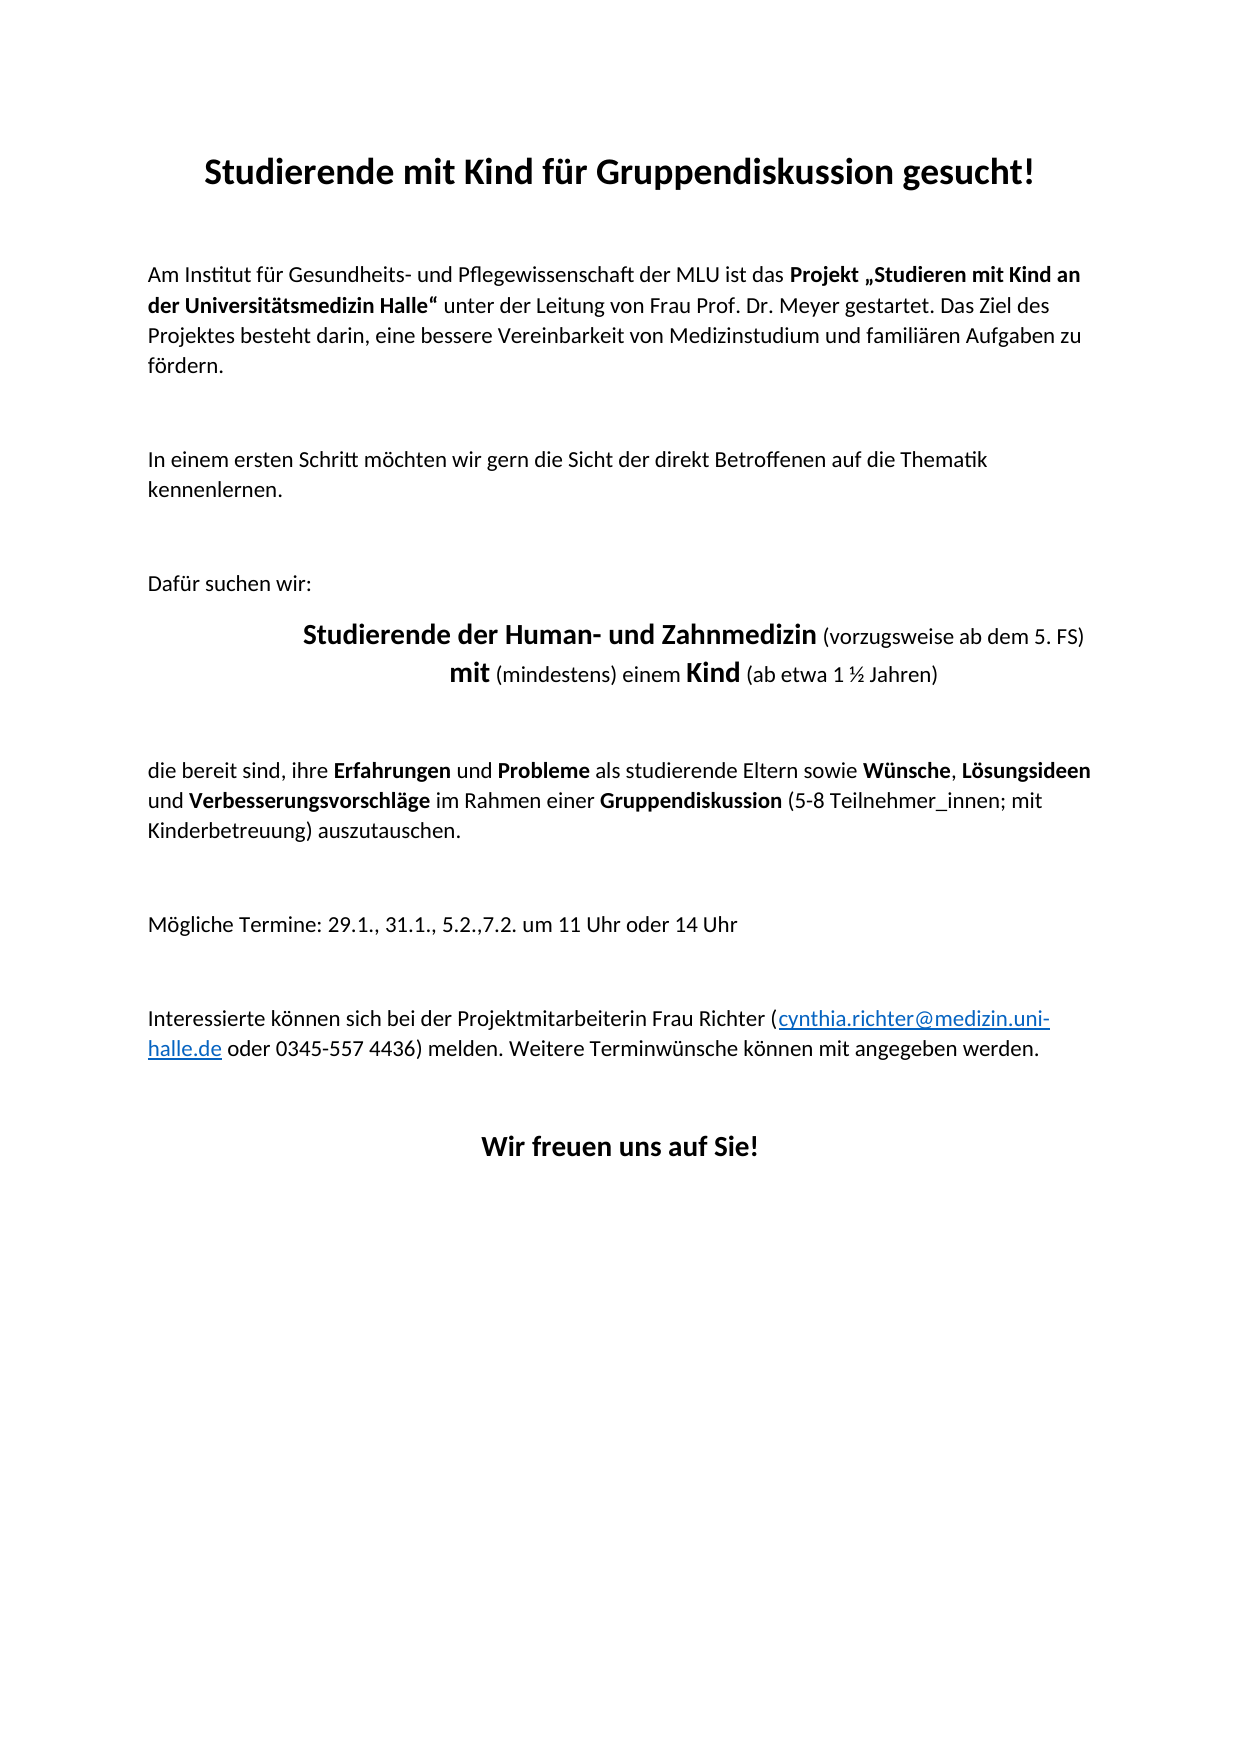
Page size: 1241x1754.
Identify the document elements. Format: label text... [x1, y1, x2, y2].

text die bereit sind, ihre Erfahrungen und Probleme als studierende Eltern sowie Wünsche, Lösungsideen und Verbesserungsvorschläge im Rahmen einer Gruppendiskussion (5-8 Teilnehmer_innen; mit Kinderbetreuung) auszutauschen. [148, 756, 1093, 845]
list Studierende der Human- und Zahnmedizin (vorzugsweise ab dem 5. FS) [295, 616, 1093, 651]
text Am Institut für Gesundheits- und Pflegewissenschaft der MLU ist das Projekt „Studieren mit Kind an der Universitätsmedizin Halle“ unter der Leitung von Frau Prof. Dr. Meyer gestartet. Das Ziel des Projektes besteht darin, eine bessere Vereinbarkeit von Medizinstudium und familiären Aufgaben zu fördern. [148, 261, 1093, 379]
text In einem ersten Schritt möchten wir gern die Sicht der direkt Betroffenen auf die Thematik kennenlernen. [148, 445, 1093, 503]
text Interessierte können sich bei der Projektmitarbeiterin Frau Richter (cynthia.richter@medizin.uni-halle.de oder 0345-557 4436) melden. Weitere Terminwünsche können mit angegeben werden. [148, 1004, 1093, 1062]
list mit (mindestens) einem Kind (ab etwa 1 ½ Jahren) [295, 654, 1093, 690]
text Mögliche Termine: 29.1., 31.1., 5.2.,7.2. um 11 Uhr oder 14 Uhr [148, 910, 1093, 938]
text Studierende mit Kind für Gruppendiskussion gesucht! [148, 148, 1093, 193]
text Wir freuen uns auf Sie! [148, 1128, 1093, 1164]
text Dafür suchen wir: [148, 569, 1093, 597]
